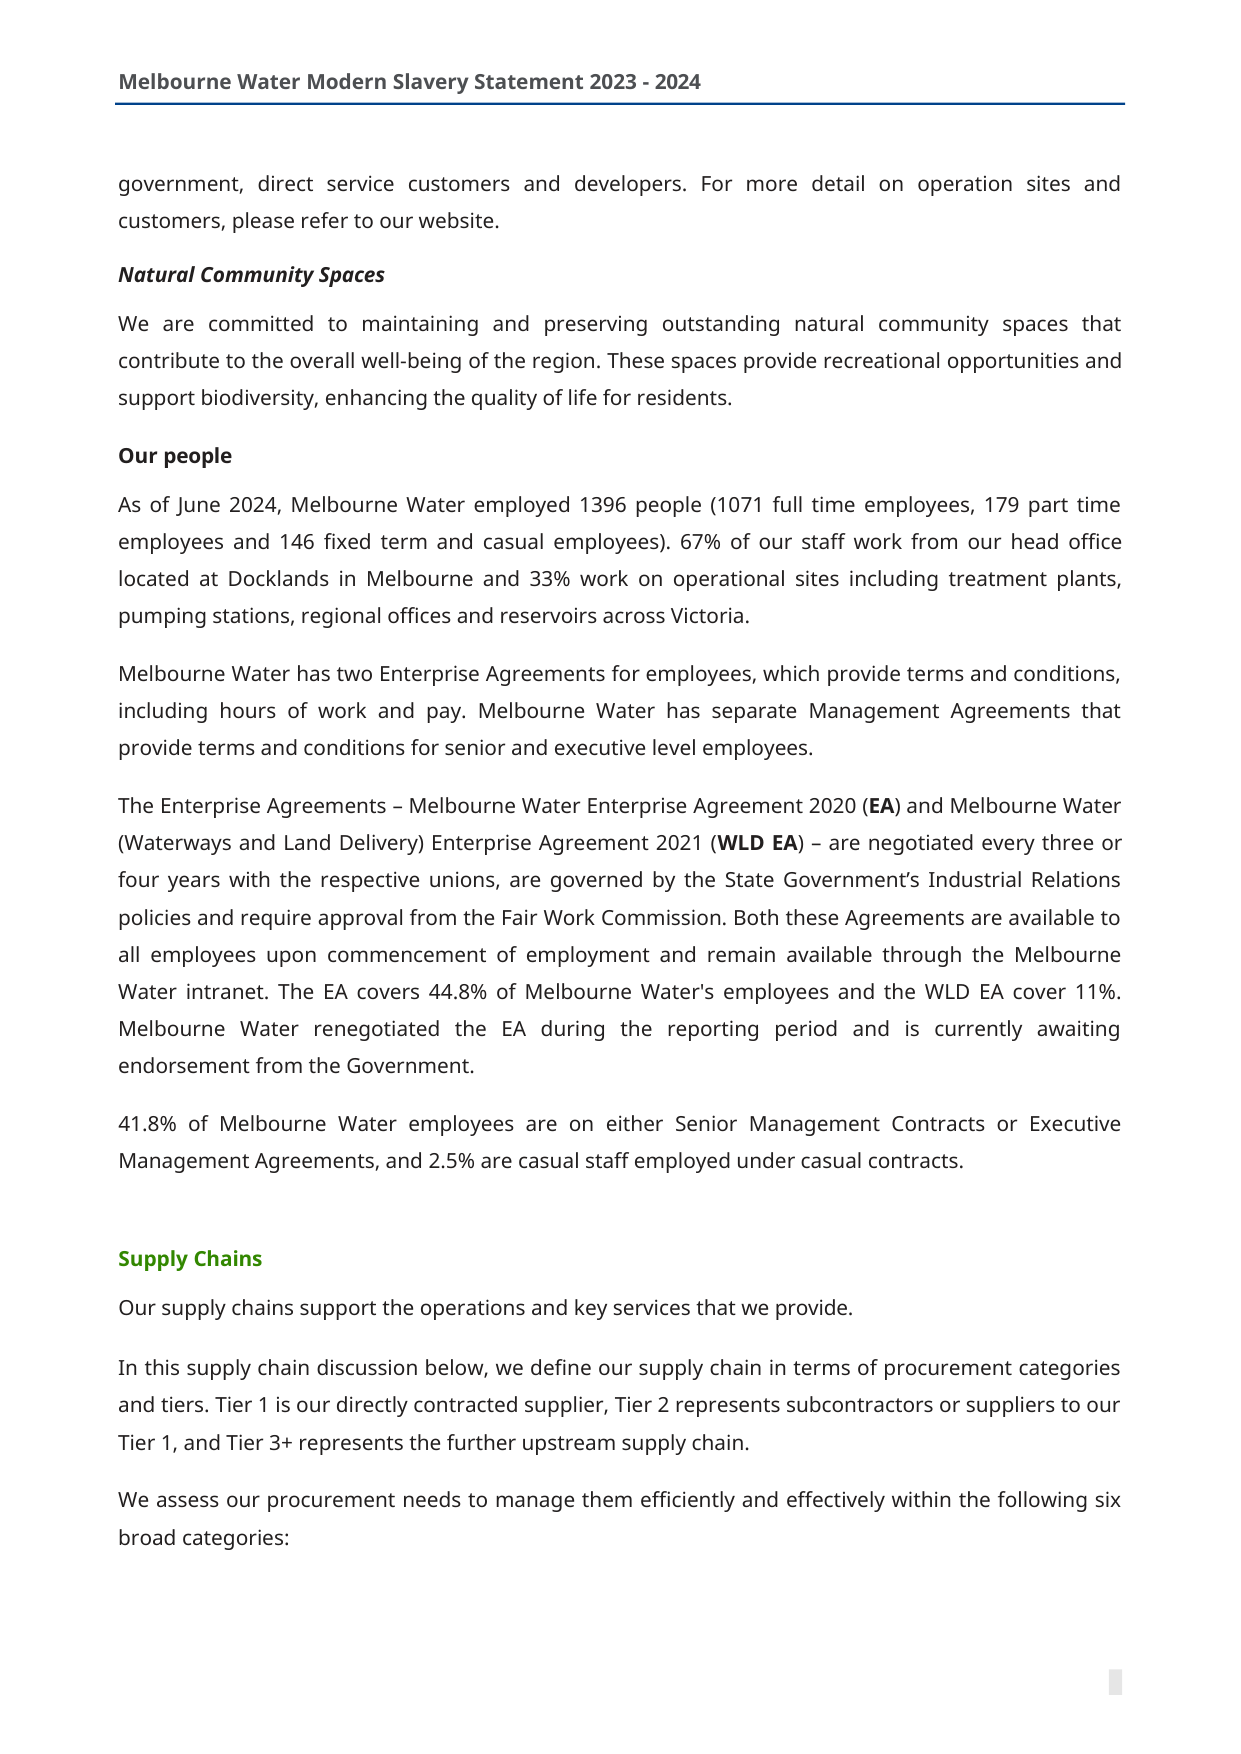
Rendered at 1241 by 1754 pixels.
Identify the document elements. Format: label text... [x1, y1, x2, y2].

text 41.8% of Melbourne Water employees are on either Senior Management Contracts or Executive Management Agreements, and 2.5% are casual staff employed under casual contracts. [118, 1109, 1122, 1175]
text In this supply chain discussion below, we define our supply chain in terms of procurement categories and tiers. Tier 1 is our directly contracted supplier, Tier 2 represents subcontractors or suppliers to our Tier 1, and Tier 3+ represents the further upstream supply chain. [118, 1353, 1122, 1456]
text Melbourne Water has two Enterprise Agreements for employees, which provide terms and conditions, including hours of work and pay. Melbourne Water has separate Management Agreements that provide terms and conditions for senior and executive level employees. [118, 659, 1122, 762]
text Our supply chains support the operations and key services that we provide. [118, 1293, 1240, 1322]
text As of June 2024, Melbourne Water employed 1396 people (1071 full time employees, 179 part time employees and 146 fixed term and casual employees). 67% of our staff work from our head office located at Docklands in Melbourne and 33% work on operational sites including treatment plants, pumping stations, regional offices and reservoirs across Victoria. [118, 490, 1122, 630]
text The Enterprise Agreements – Melbourne Water Enterprise Agreement 2020 (EA) and Melbourne Water (Waterways and Land Delivery) Enterprise Agreement 2021 (WLD EA) – are negotiated every three or four years with the respective unions, are governed by the State Government’s Industrial Relations policies and require approval from the Fair Work Commission. Both these Agreements are available to all employees upon commencement of employment and remain available through the Melbourne Water intranet. The EA covers 44.8% of Melbourne Water's employees and the WLD EA cover 11%. Melbourne Water renegotiated the EA during the reporting period and is currently awaiting endorsement from the Government. [118, 791, 1123, 1080]
text We are committed to maintaining and preserving outstanding natural community spaces that contribute to the overall well-being of the region. These spaces provide recreational opportunities and support biodiversity, enhancing the quality of life for residents. [118, 309, 1122, 412]
subtitle Natural Community Spaces [118, 260, 1240, 288]
text government, direct service customers and developers. For more detail on operation sites and customers, please refer to our website. [118, 169, 1122, 234]
subtitle Our people [118, 441, 1240, 469]
subtitle Supply Chains [118, 1244, 1240, 1273]
text We assess our procurement needs to manage them efficiently and effectively within the following six broad categories: [118, 1486, 1122, 1551]
